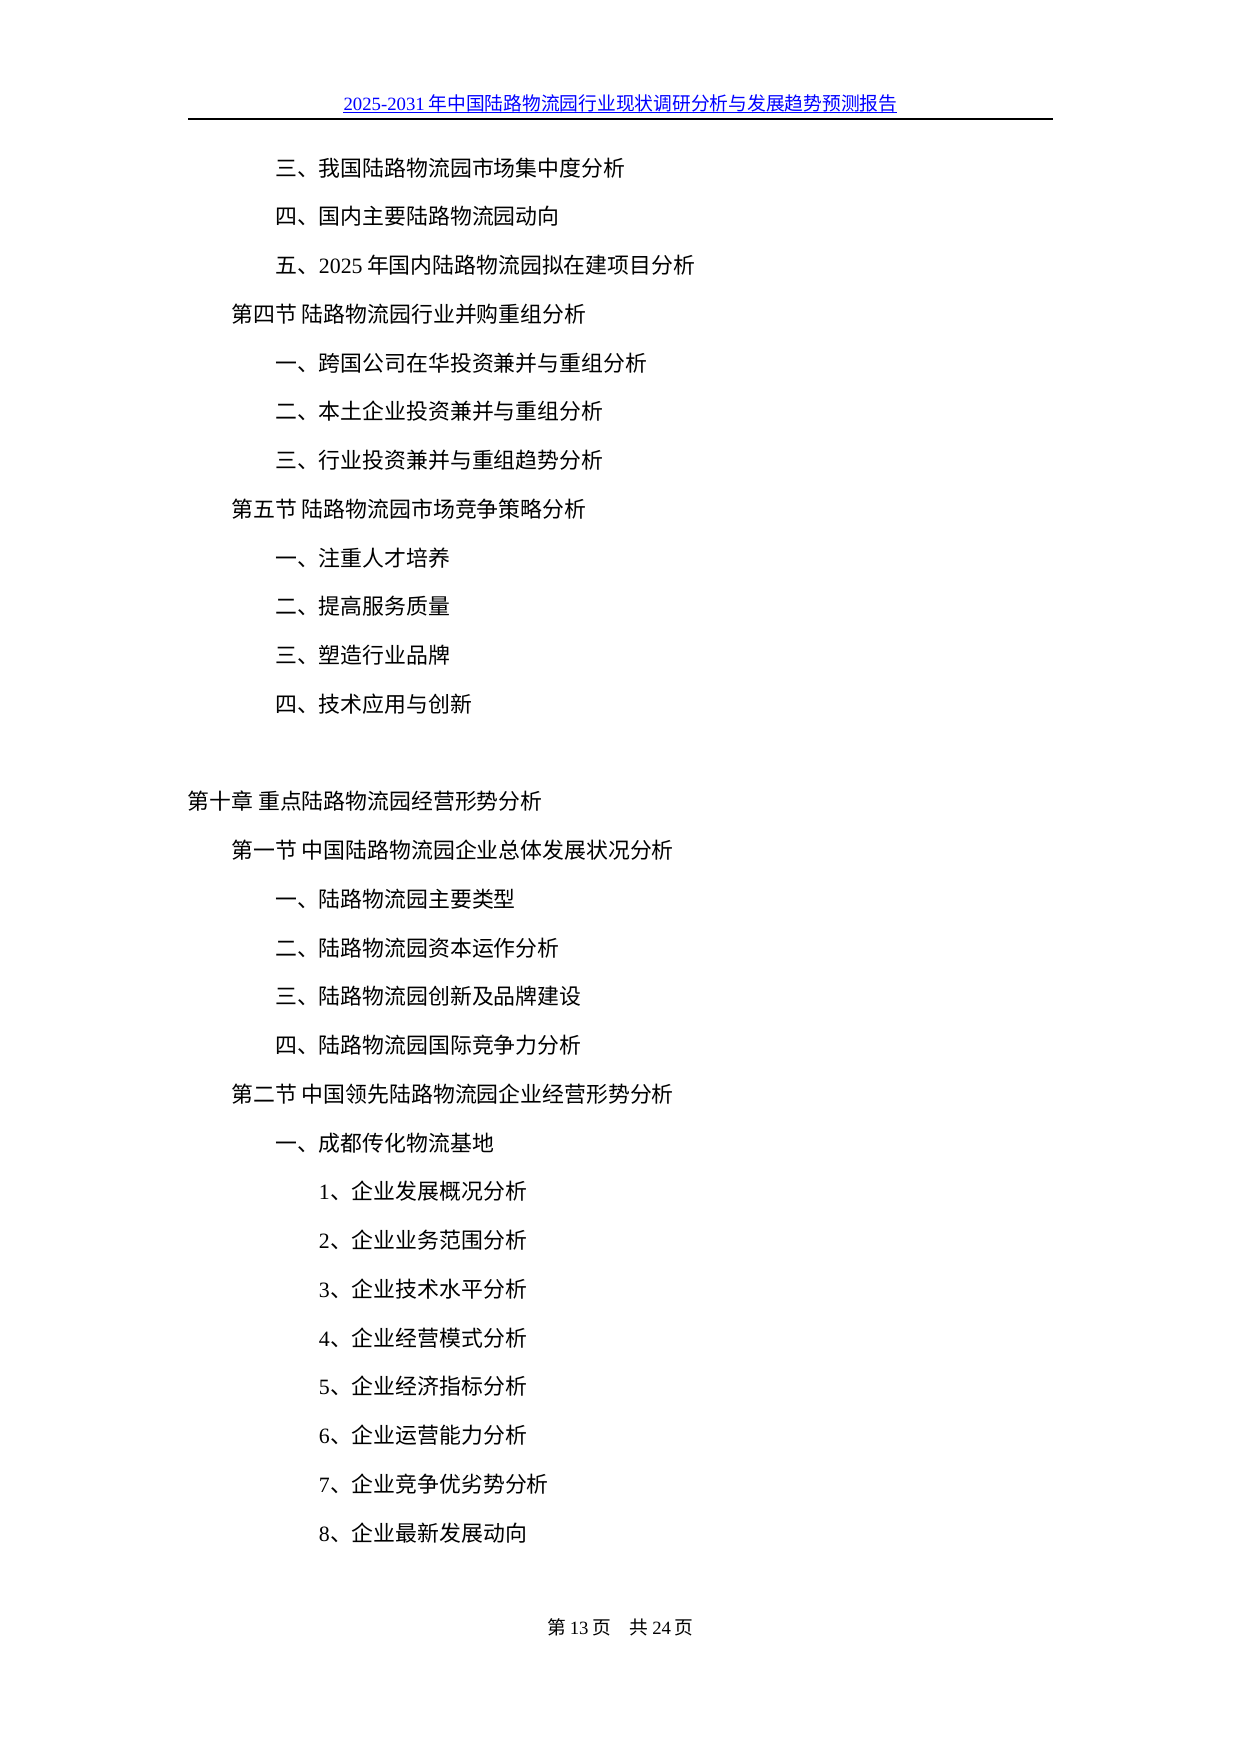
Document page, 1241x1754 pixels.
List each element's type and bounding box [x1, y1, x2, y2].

text [187, 150, 1053, 1548]
